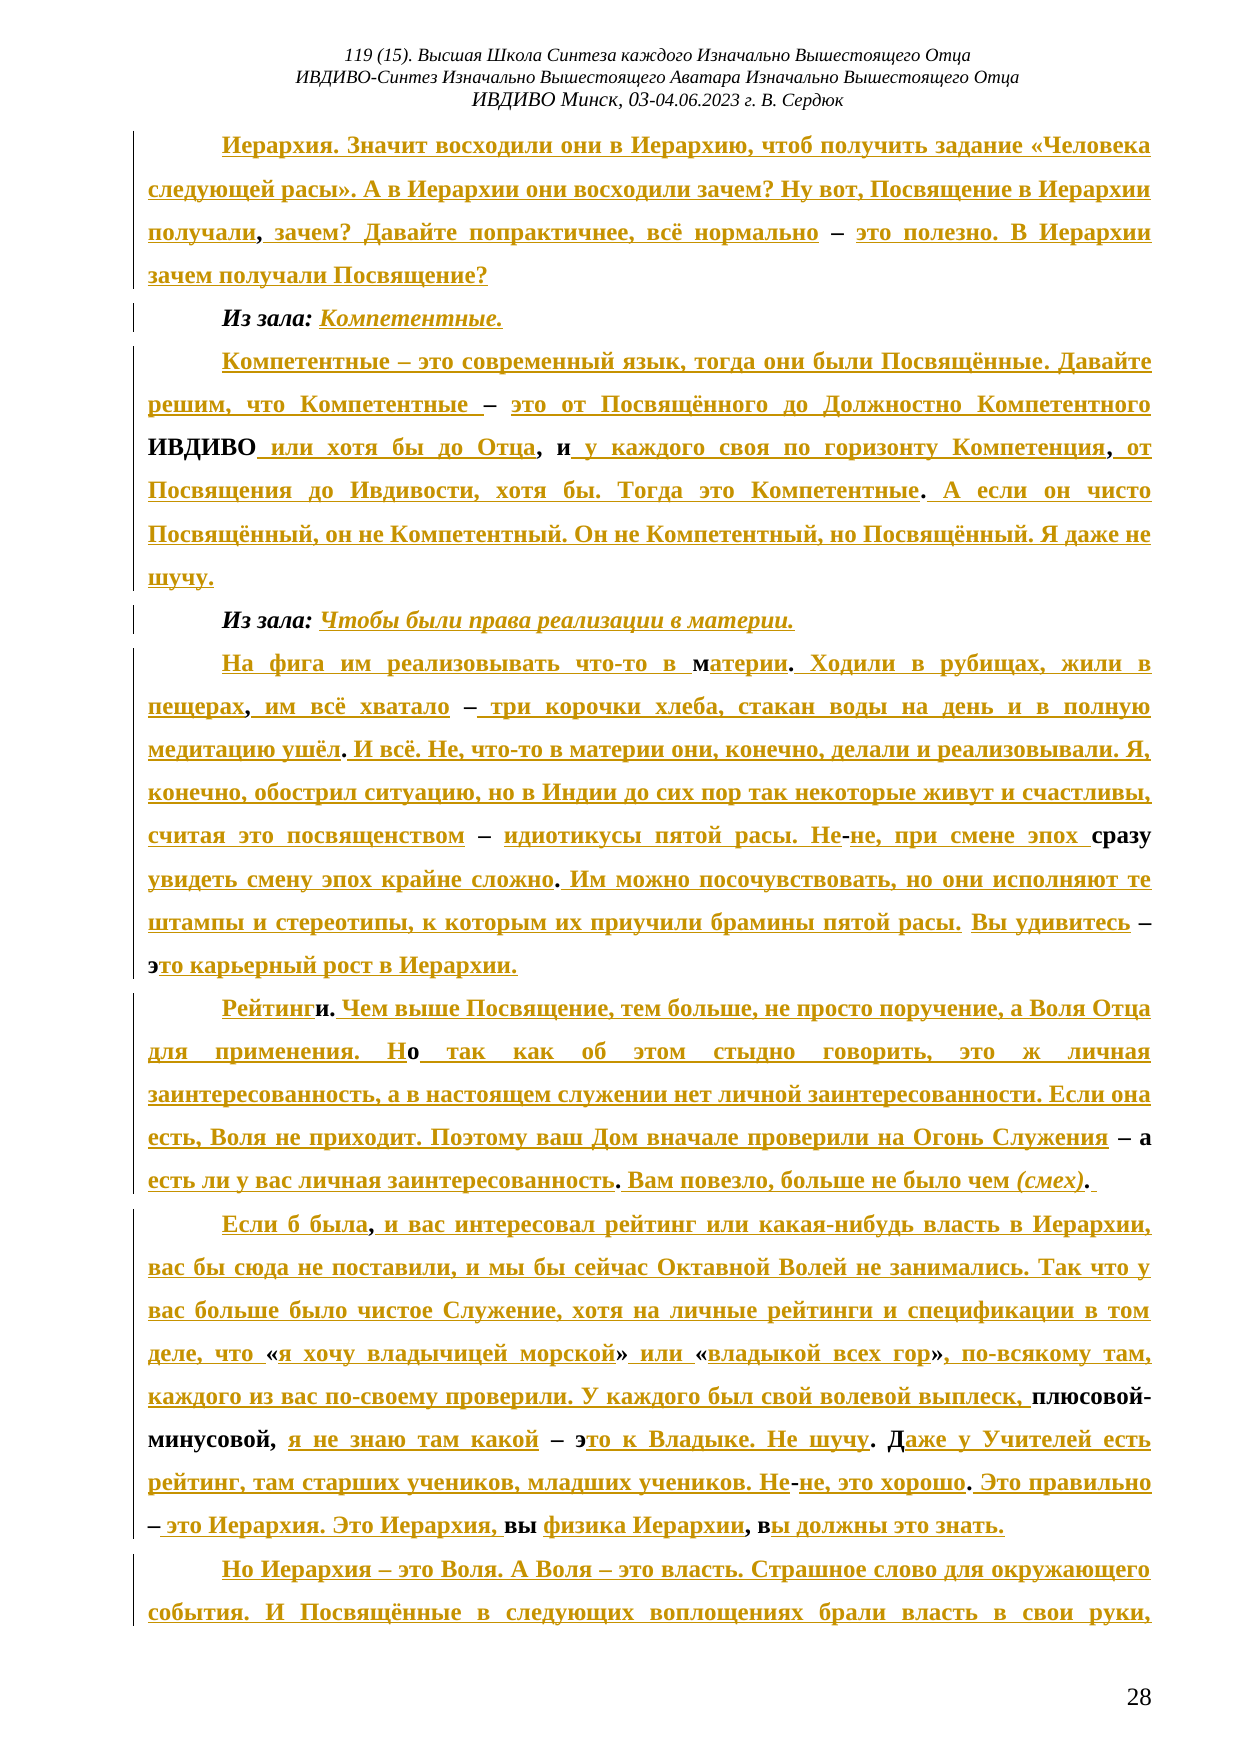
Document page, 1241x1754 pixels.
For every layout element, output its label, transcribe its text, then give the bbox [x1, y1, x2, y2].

text и.о – а.. [148, 993, 1152, 1194]
text м., –. – -сразу . – э [148, 804, 1152, 979]
text – ИВДИВО, и,. [148, 346, 1152, 591]
text Из зала: [148, 303, 1152, 332]
text ,«»«»плюсовой-минусовой, – э. Д-. –вы , в [148, 1209, 1152, 1539]
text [148, 1554, 1152, 1622]
text , – [148, 131, 1152, 289]
text Из зала: [148, 605, 1152, 634]
text м., –. – -сразу . – э [148, 648, 1152, 802]
